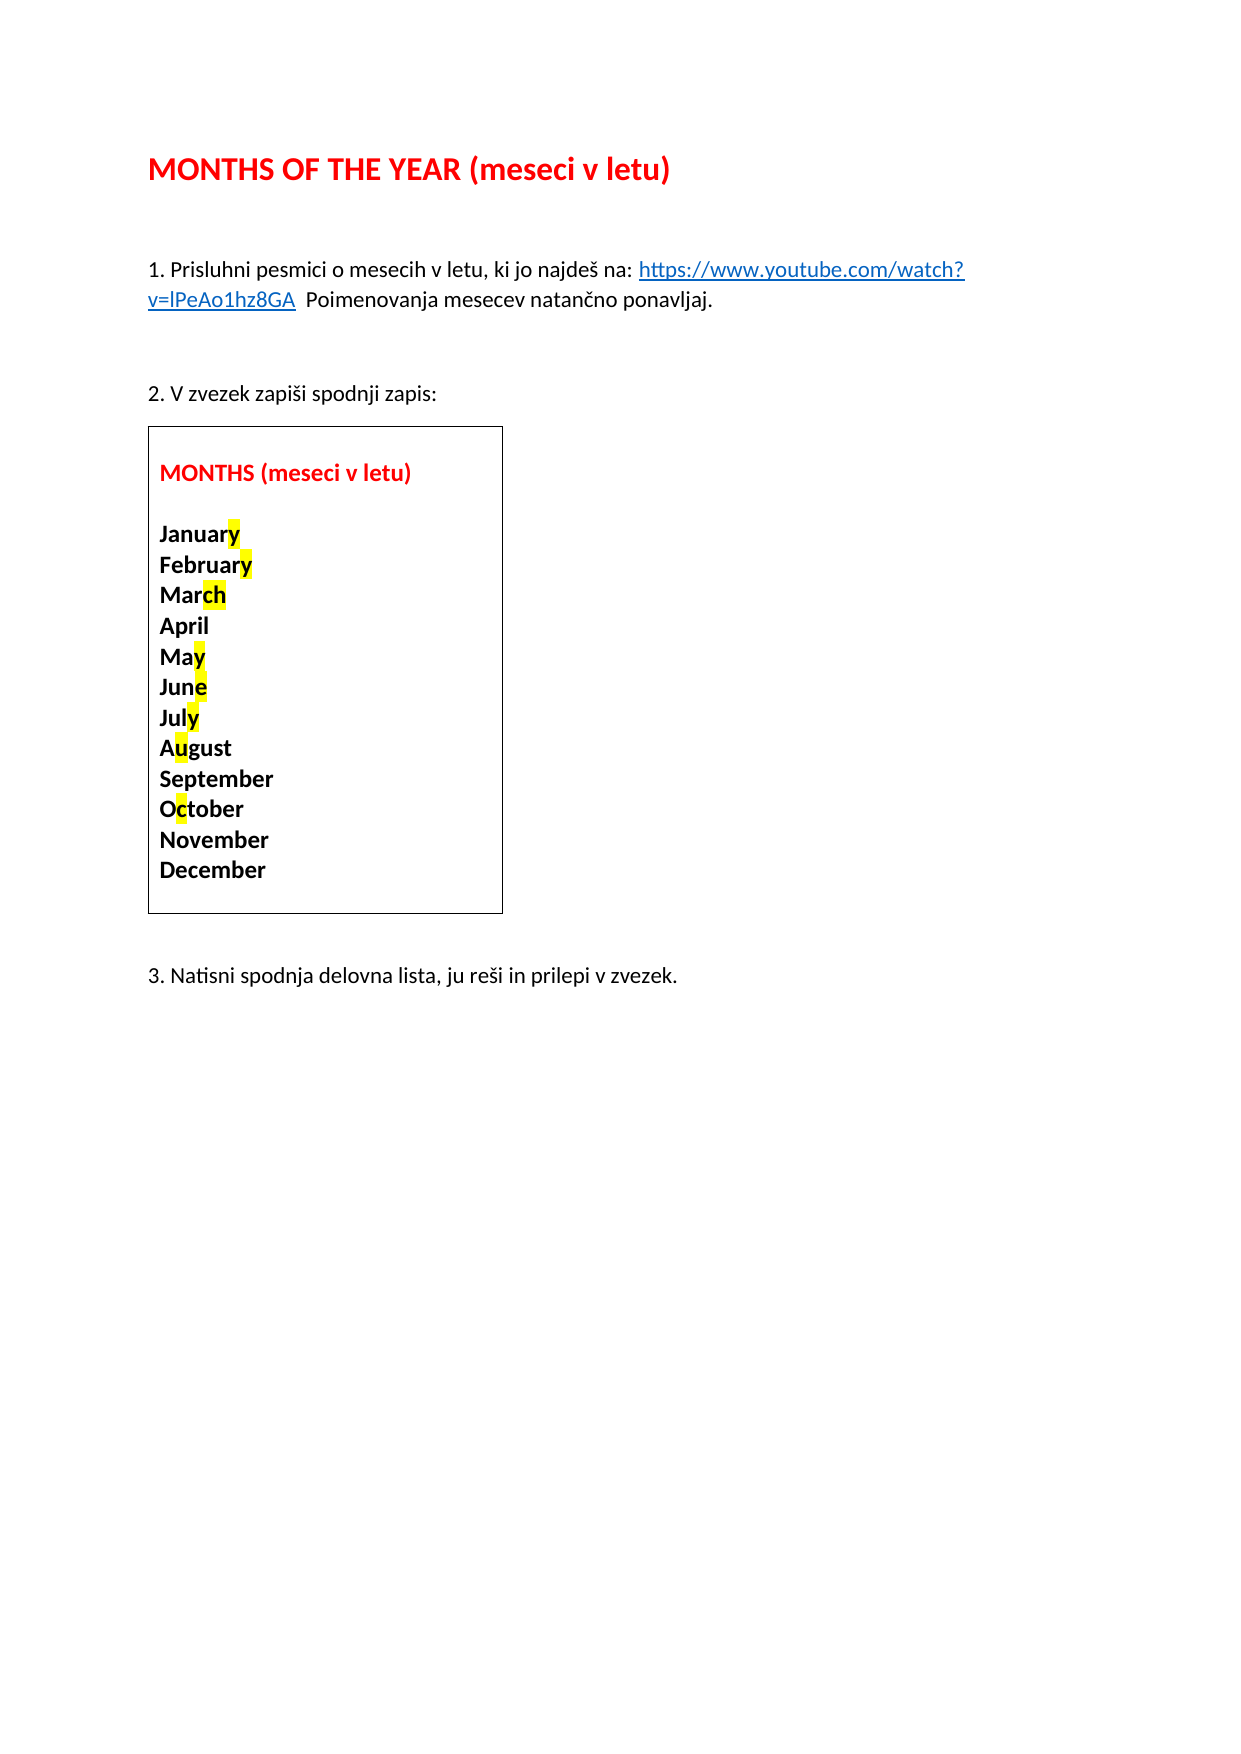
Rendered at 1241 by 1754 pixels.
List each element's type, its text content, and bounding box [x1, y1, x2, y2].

table_header MONTHS (meseci v letu) January February March April May June July August September October November December [149, 427, 502, 913]
text MONTHS OF THE YEAR (meseci v letu) [148, 148, 1093, 188]
text 3. Natisni spodnja delovna lista, ju reši in prilepi v zvezek. [148, 961, 1093, 989]
text 2. V zvezek zapiši spodnji zapis: [148, 379, 1093, 407]
text 1. Prisluhni pesmici o mesecih v letu, ki jo najdeš na: https://www.youtube.com/watch?v=lPeAo1hz8GA Poimenovanja mesecev natančno ponavljaj. [148, 255, 1093, 313]
